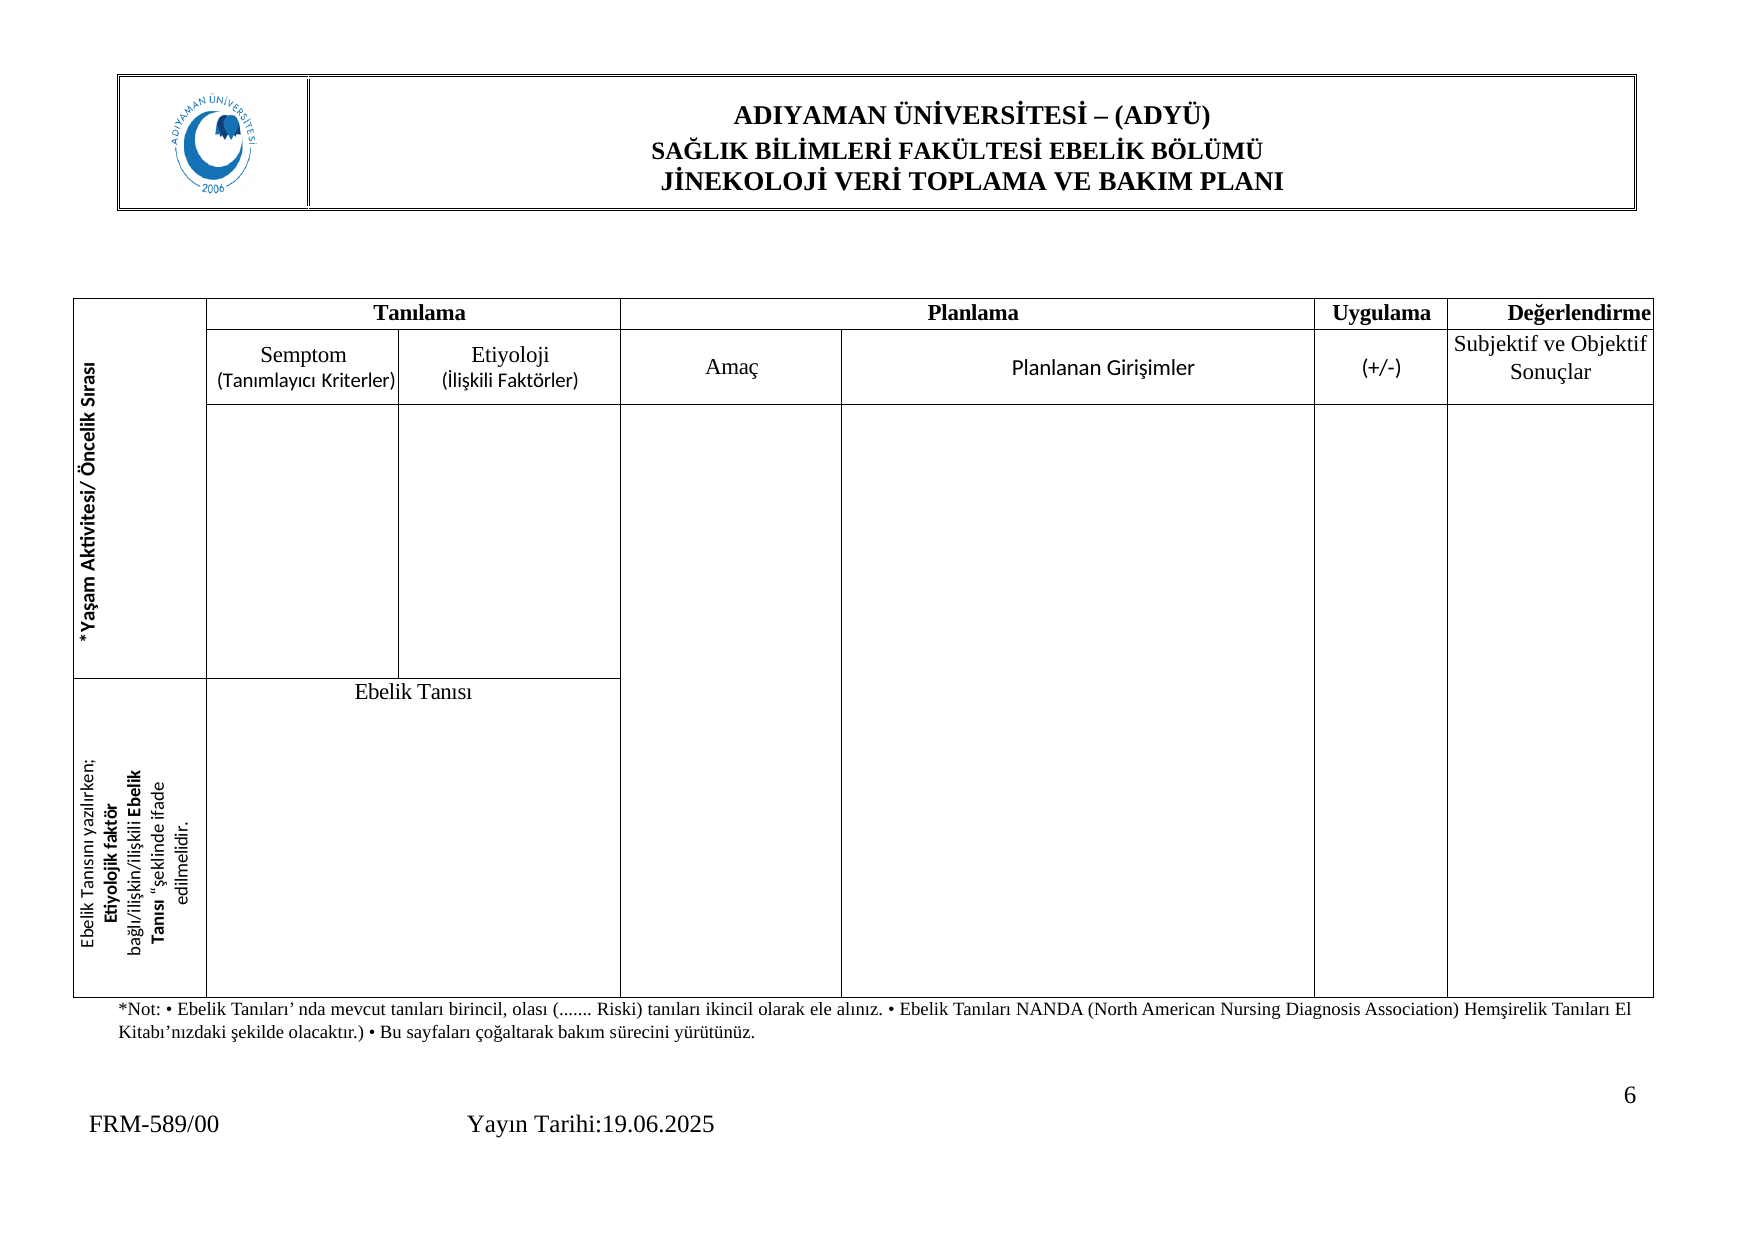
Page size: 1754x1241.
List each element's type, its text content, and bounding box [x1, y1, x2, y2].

text *Not: • Ebelik Tanıları’ nda mevcut tanıları birincil, olası (....... Riski) tanıları ikincil olarak ele alınız. • Ebelik Tanıları NANDA (North American Nursing Diagnosis Association) Hemşirelik Tanıları El Kitabı’nızdaki şekilde olacaktır.) • Bu sayfaları çoğaltarak bakım sürecini yürütünüz. [118, 998, 1636, 1043]
table_cell [1448, 405, 1653, 997]
table_cell Subjektif ve Objektif Sonuçlar [1448, 330, 1653, 404]
table_cell Planlanan Girişimler [842, 330, 1314, 404]
table_cell (+/-) [1315, 330, 1447, 404]
table_cell [1315, 405, 1447, 997]
table_cell [399, 405, 620, 677]
table_cell [842, 405, 1314, 997]
table_cell Amaç [621, 330, 841, 404]
table_header Uygulama [1315, 299, 1447, 329]
table_header Değerlendirme [1448, 299, 1653, 329]
table_cell Etiyoloji (İlişkili Faktörler) [399, 330, 620, 404]
table_cell [207, 405, 398, 677]
table_header *Yaşam Aktivitesi/ Öncelik Sırası [74, 299, 206, 677]
picture [161, 81, 266, 204]
table_cell Semptom (Tanımlayıcı Kriterler) [207, 330, 398, 404]
table_cell Ebelik Tanısını yazılırken; Etiyolojik faktör bağlı/ilişkin/ilişkili Ebelik Tanısı “şeklinde ifade edilmelidir. [74, 679, 206, 997]
table_header Tanılama [207, 299, 620, 329]
table_cell Ebelik Tanısı [207, 679, 620, 997]
table_header Planlama [621, 299, 1314, 329]
table_cell [621, 405, 841, 997]
